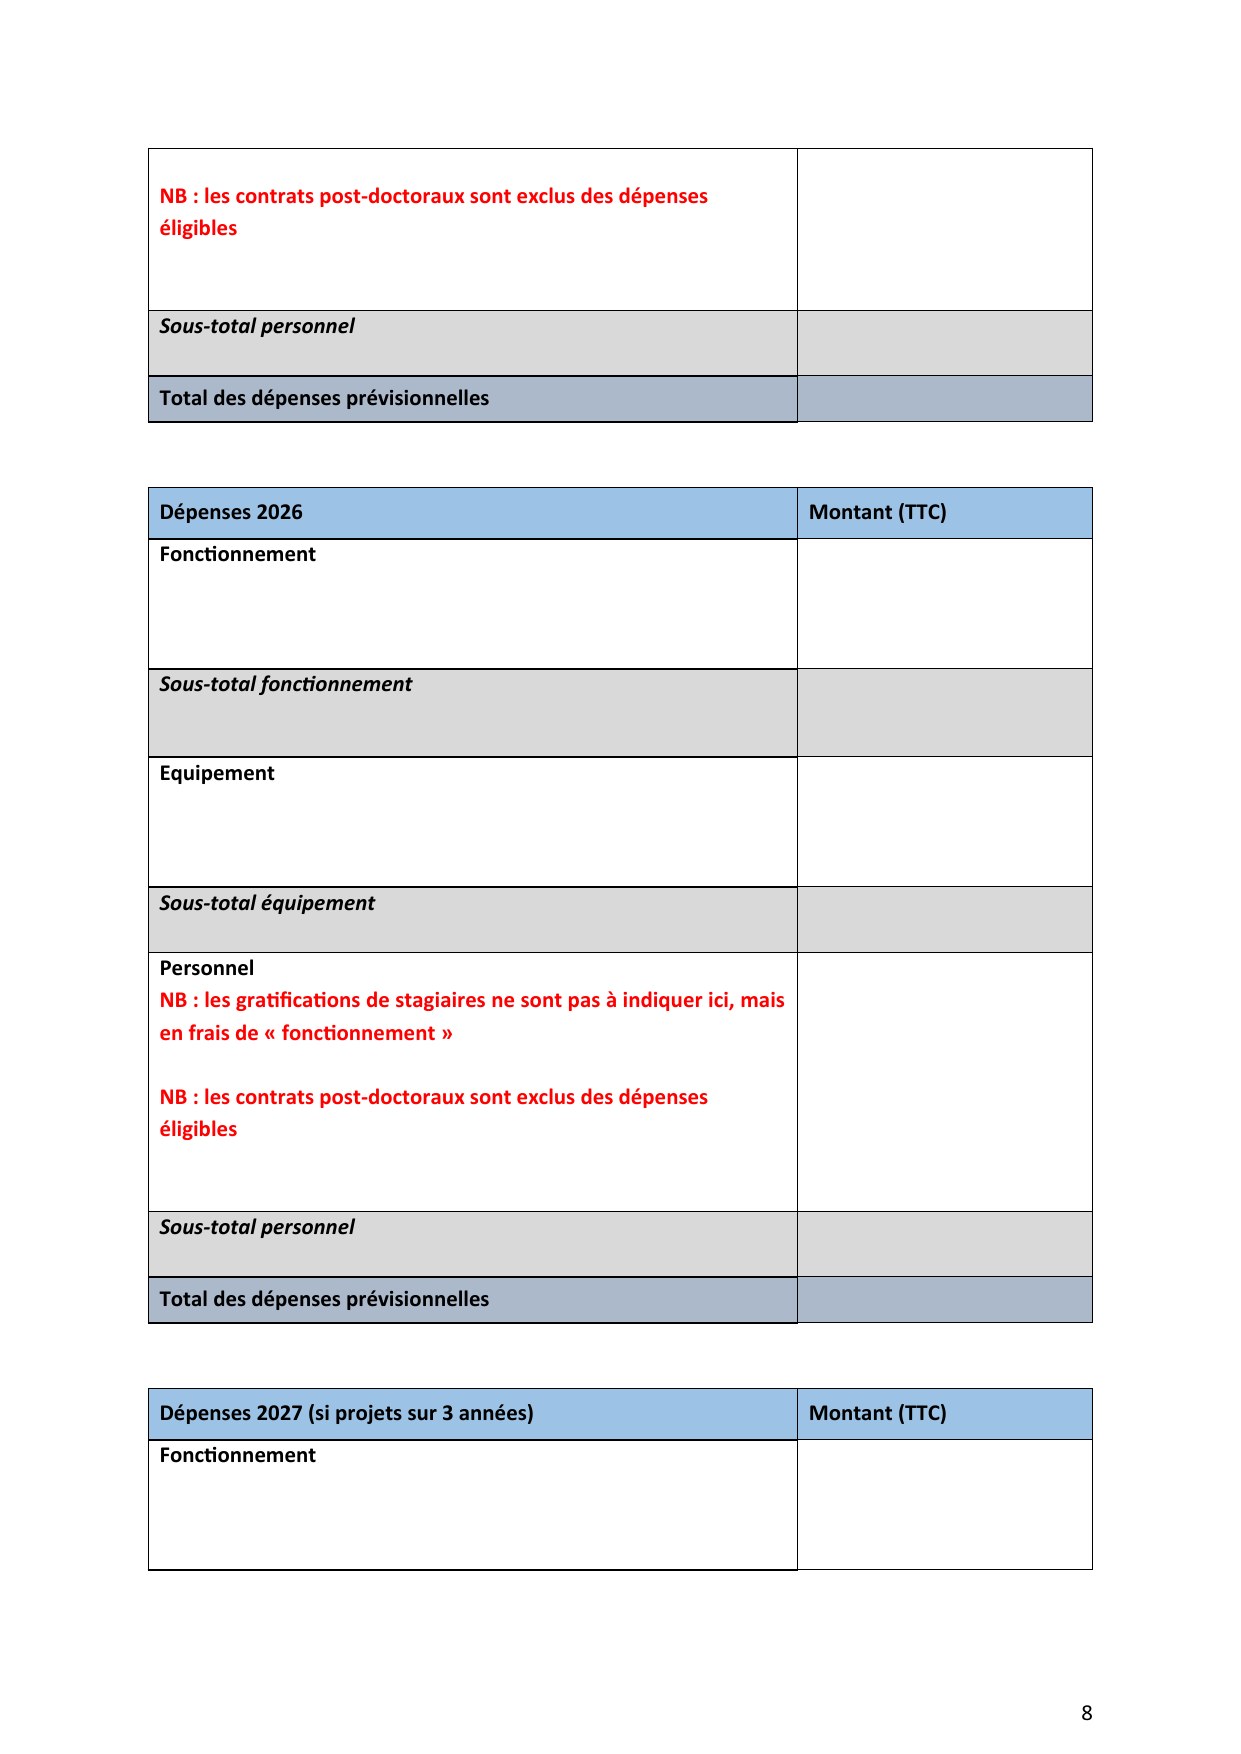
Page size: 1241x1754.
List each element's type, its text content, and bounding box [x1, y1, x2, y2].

table_cell [798, 149, 1092, 310]
table_cell [798, 376, 1092, 421]
table_cell [798, 1212, 1092, 1276]
table_header Montant (TTC) [798, 1389, 1092, 1439]
table_cell Total des dépenses prévisionnelles [149, 1278, 797, 1322]
table_cell Equipement [149, 758, 797, 886]
table_cell [798, 669, 1092, 756]
table_cell Sous-total fonctionnement [149, 670, 797, 756]
table_header Dépenses 2026 [149, 488, 797, 538]
table_header Montant (TTC) [798, 488, 1092, 538]
table_cell [798, 539, 1092, 668]
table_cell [149, 149, 797, 310]
table_cell [798, 953, 1092, 1211]
table_cell [798, 1440, 1092, 1569]
table_cell Fonctionnement [149, 540, 797, 668]
table_cell [798, 1277, 1092, 1322]
table_cell [798, 757, 1092, 886]
table_cell Sous-total personnel [149, 1212, 797, 1276]
table_cell Fonctionnement [149, 1441, 797, 1569]
table_header Dépenses 2027 (si projets sur 3 années) [149, 1389, 797, 1439]
table_cell [798, 311, 1092, 375]
table_cell Total des dépenses prévisionnelles [149, 377, 797, 421]
table_cell Sous-total personnel [149, 311, 797, 375]
table_cell [798, 887, 1092, 952]
table_cell Sous-total équipement [149, 888, 797, 952]
